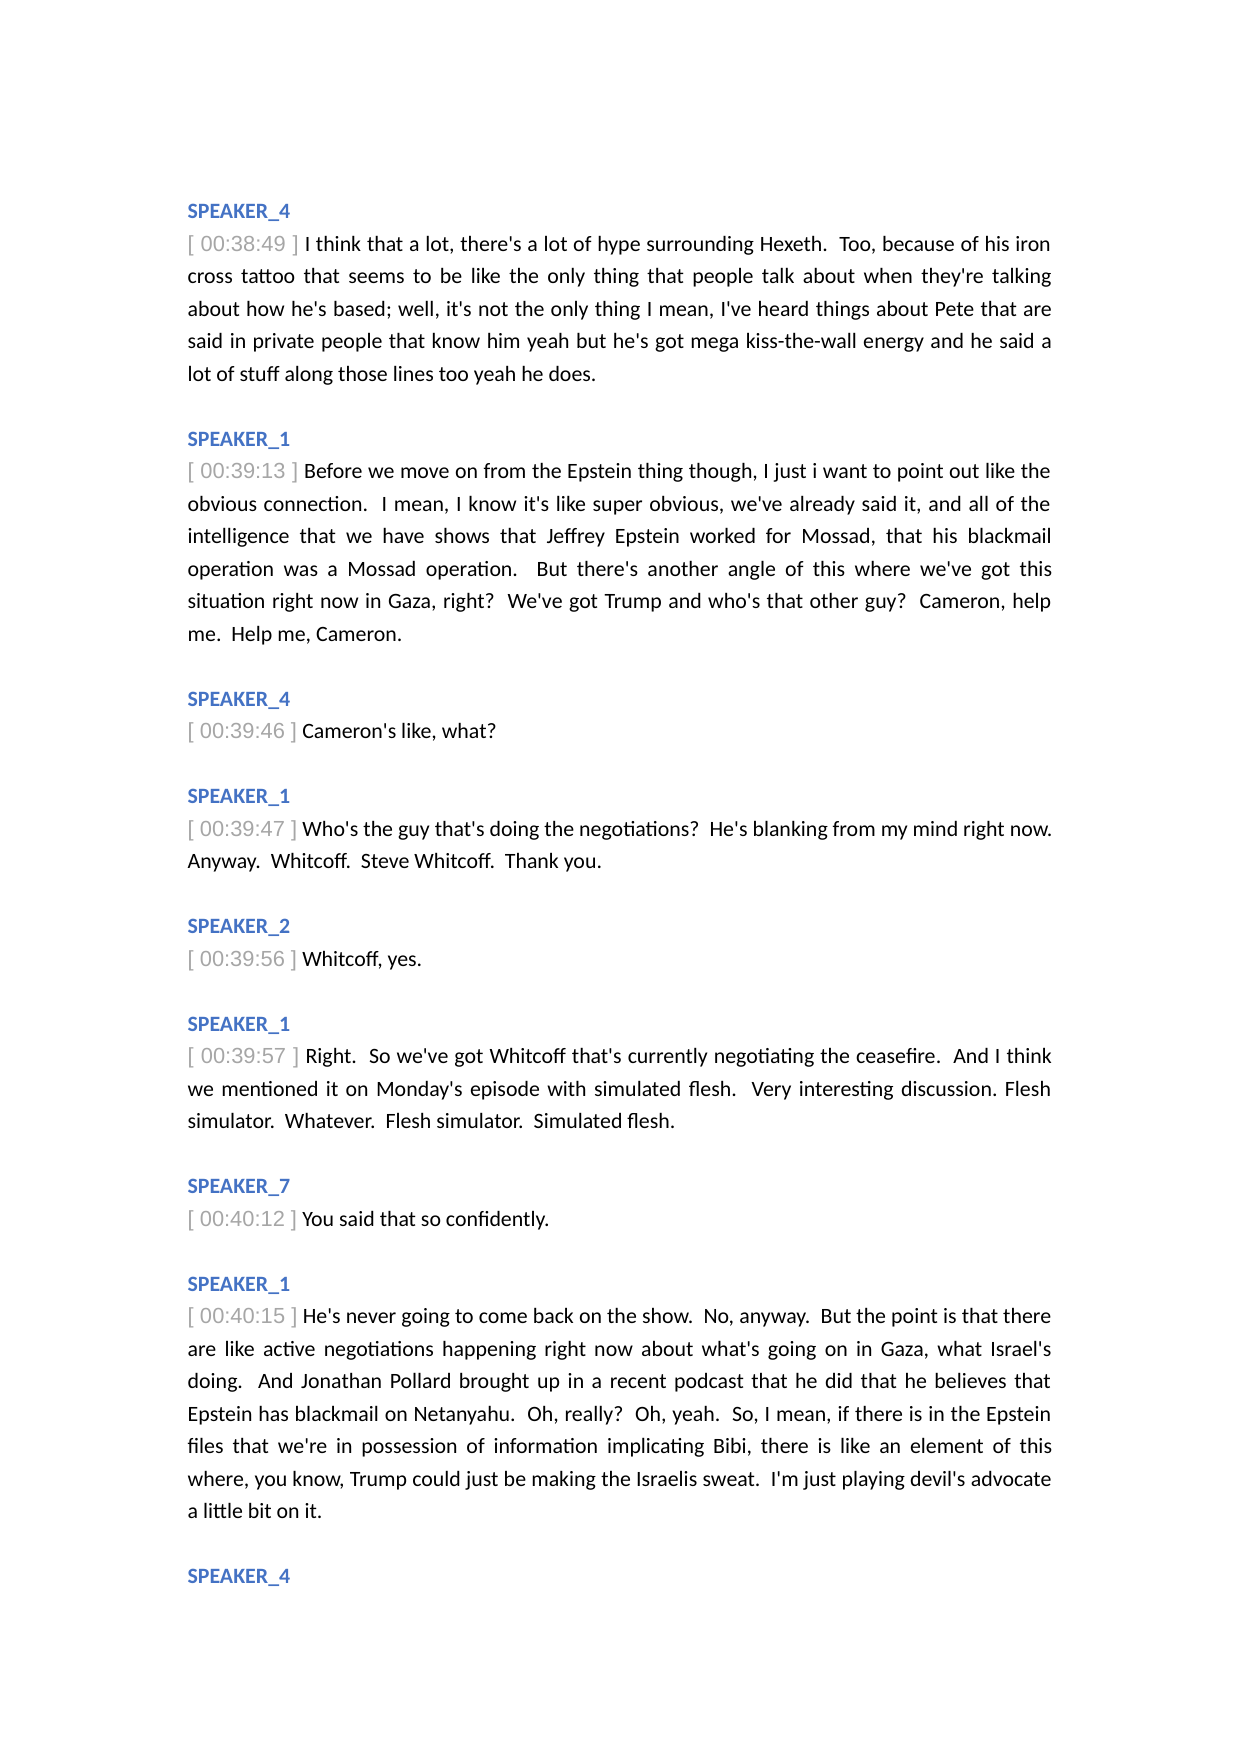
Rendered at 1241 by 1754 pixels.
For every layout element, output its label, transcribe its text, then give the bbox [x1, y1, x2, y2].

text [ 00:39:13 ] Before we move on from the Epstein thing though, I just i want to point out like the obvious connection. I mean, I know it's like super obvious, we've already said it, and all of the intelligence that we have shows that Jeffrey Epstein worked for Mossad, that his blackmail operation was a Mossad operation. But there's another angle of this where we've got this situation right now in Gaza, right? We've got Trump and who's that other guy? Cameron, help me. Help me, Cameron. [187, 454, 1053, 649]
text SPEAKER_1 [187, 1267, 1053, 1299]
text SPEAKER_7 [187, 1169, 1053, 1202]
text SPEAKER_4 [187, 194, 1053, 227]
text [ 00:39:56 ] Whitcoff, yes. [187, 942, 1053, 974]
text [ 00:39:47 ] Who's the guy that's doing the negotiations? He's blanking from my mind right now. Anyway. Whitcoff. Steve Whitcoff. Thank you. [187, 812, 1053, 877]
text [ 00:38:49 ] I think that a lot, there's a lot of hype surrounding Hexeth. Too, because of his iron cross tattoo that seems to be like the only thing that people talk about when they're talking about how he's based; well, it's not the only thing I mean, I've heard things about Pete that are said in private people that know him yeah but he's got mega kiss-the-wall energy and he said a lot of stuff along those lines too yeah he does. [187, 227, 1053, 389]
text SPEAKER_1 [187, 422, 1053, 454]
text SPEAKER_2 [187, 909, 1053, 942]
text [ 00:39:57 ] Right. So we've got Whitcoff that's currently negotiating the ceasefire. And I think we mentioned it on Monday's episode with simulated flesh. Very interesting discussion. Flesh simulator. Whatever. Flesh simulator. Simulated flesh. [187, 1039, 1053, 1137]
text SPEAKER_4 [187, 1559, 1053, 1592]
text [ 00:40:15 ] He's never going to come back on the show. No, anyway. But the point is that there are like active negotiations happening right now about what's going on in Gaza, what Israel's doing. And Jonathan Pollard brought up in a recent podcast that he did that he believes that Epstein has blackmail on Netanyahu. Oh, really? Oh, yeah. So, I mean, if there is in the Epstein files that we're in possession of information implicating Bibi, there is like an element of this where, you know, Trump could just be making the Israelis sweat. I'm just playing devil's advocate a little bit on it. [187, 1299, 1053, 1527]
text SPEAKER_4 [187, 682, 1053, 714]
text SPEAKER_1 [187, 1007, 1053, 1039]
text SPEAKER_1 [187, 779, 1053, 812]
text [ 00:40:12 ] You said that so confidently. [187, 1202, 1053, 1234]
text [ 00:39:46 ] Cameron's like, what? [187, 714, 1053, 747]
